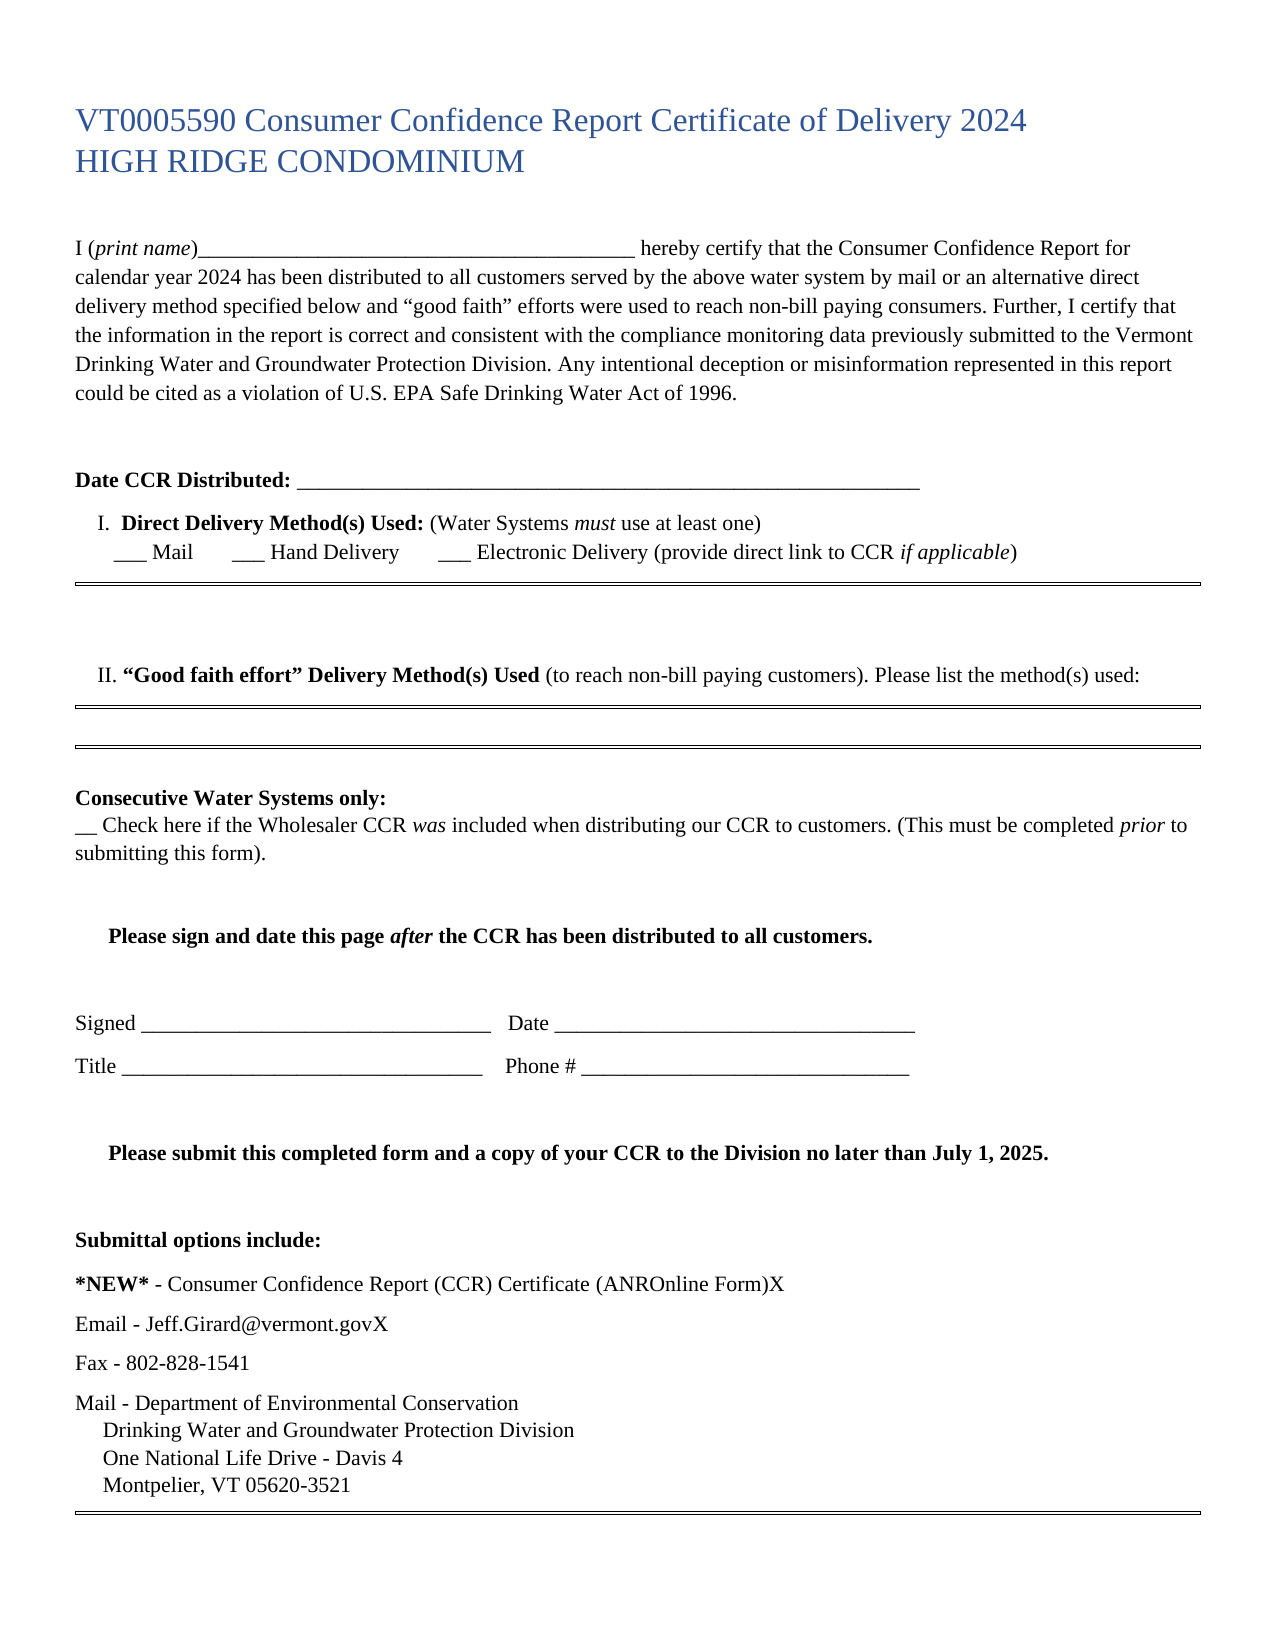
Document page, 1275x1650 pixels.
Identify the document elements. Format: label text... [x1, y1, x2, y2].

text Date CCR Distributed: _________________________________________________________ [75, 467, 1200, 492]
text I (print name)________________________________________ hereby certify that the Consumer Confidence Report for calendar year 2024 has been distributed to all customers served by the above water system by mail or an alternative direct delivery method specified below and “good faith” efforts were used to reach non-bill paying consumers. Further, I certify that the information in the report is correct and consistent with the compliance monitoring data previously submitted to the Vermont Drinking Water and Groundwater Protection Division. Any intentional deception or misinformation represented in this report could be cited as a violation of U.S. EPA Safe Drinking Water Act of 1996. [75, 235, 1200, 405]
text II. “Good faith effort” Delivery Method(s) Used (to reach non-bill paying customers). Please list the method(s) used: [75, 662, 1200, 687]
text Signed ________________________________ Date _________________________________ [75, 1010, 1200, 1035]
subtitle VT0005590 Consumer Confidence Report Certificate of Delivery 2024 [75, 100, 1200, 138]
text Please sign and date this page after the CCR has been distributed to all customers. [75, 923, 1200, 948]
text Title _________________________________ Phone # ______________________________ [75, 1053, 1200, 1078]
text Please submit this completed form and a copy of your CCR to the Division no later than July 1, 2025. [75, 1140, 1200, 1166]
text Submittal options include: [75, 1227, 1200, 1253]
text I. Direct Delivery Method(s) Used: (Water Systems must use at least one) ___ Mail ___ Hand Delivery ___ Electronic Delivery (provide direct link to CCR if applicable) [75, 510, 1200, 564]
subtitle HIGH RIDGE CONDOMINIUM [75, 141, 1200, 180]
